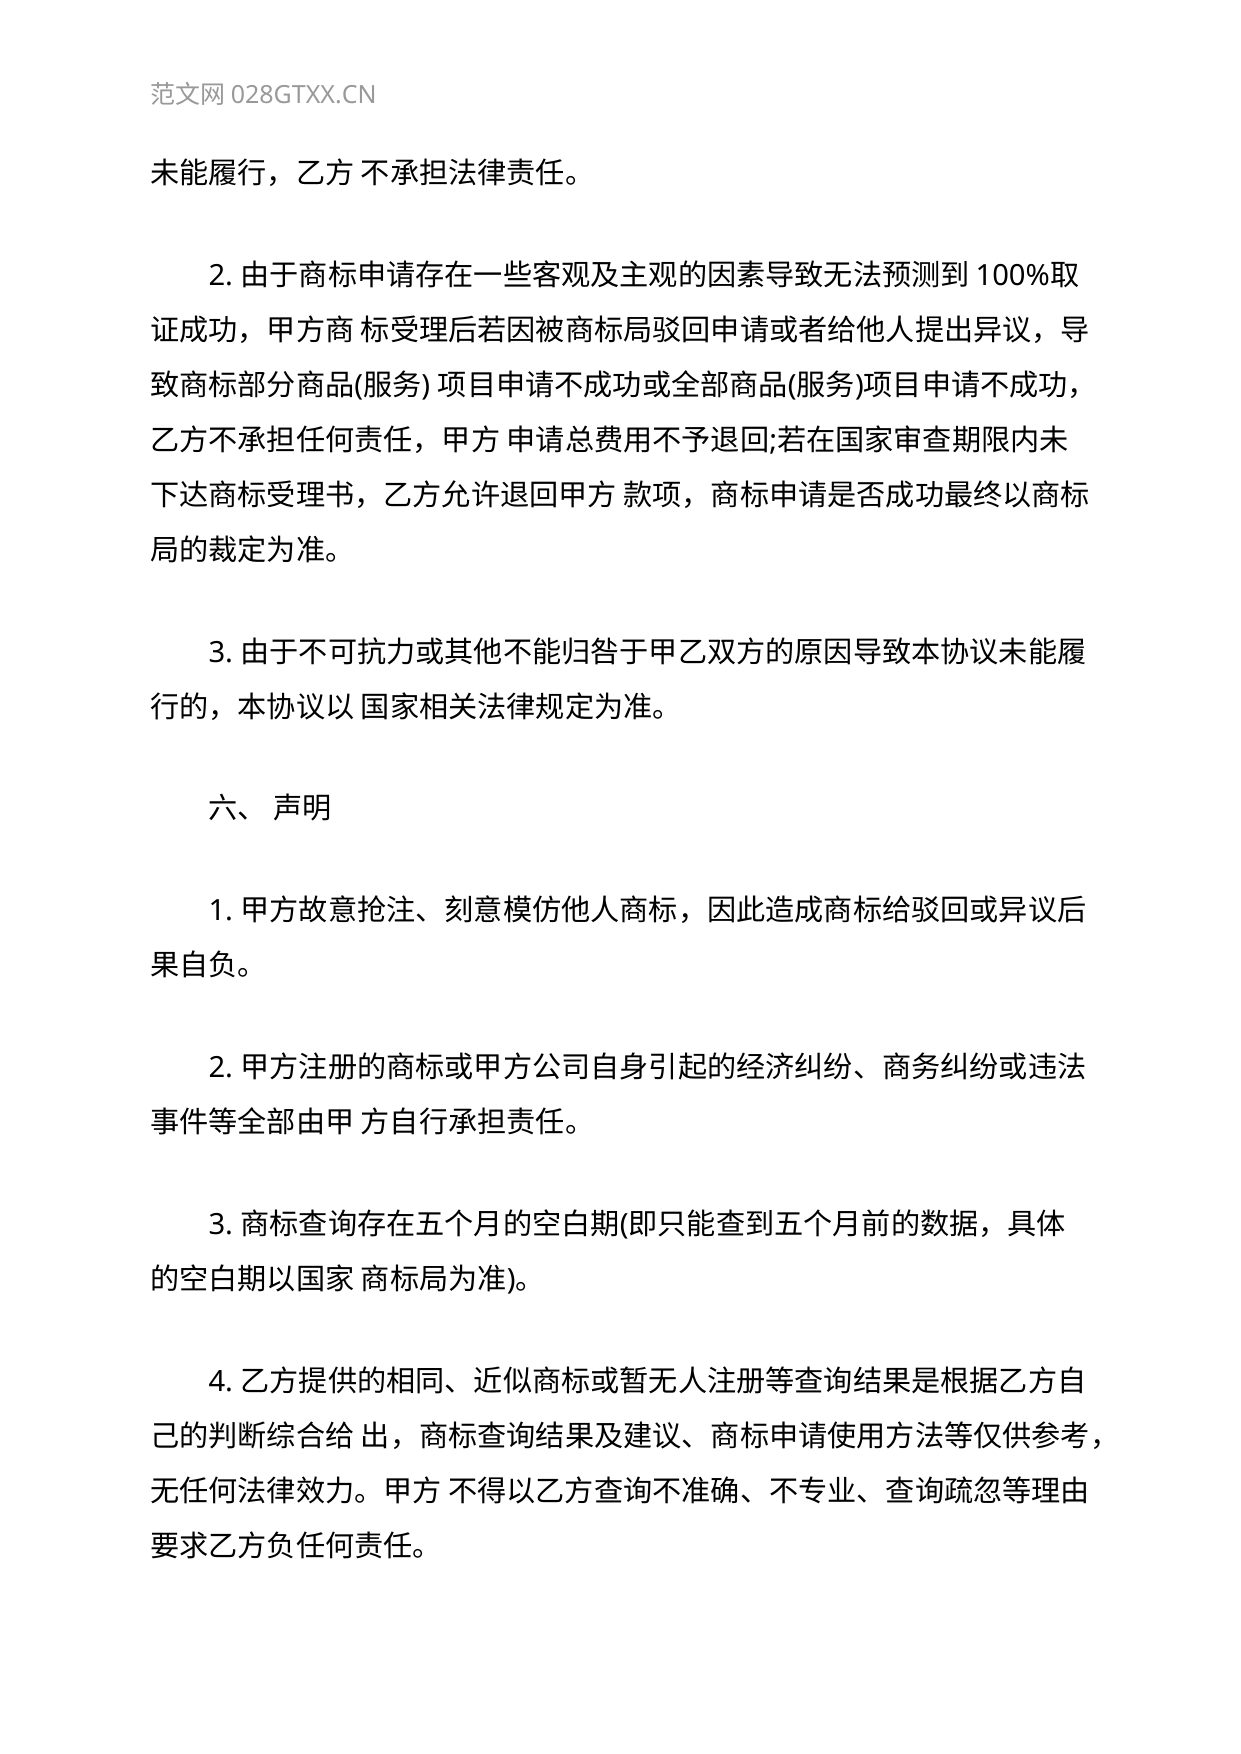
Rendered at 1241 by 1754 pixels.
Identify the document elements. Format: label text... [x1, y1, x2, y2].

text 3. 商标查询存在五个月的空白期(即只能查到五个月前的数据，具体的空白期以国家 商标局为准)。 [150, 1200, 1090, 1298]
text 3. 由于不可抗力或其他不能归咎于甲乙双方的原因导致本协议未能履行的，本协议以 国家相关法律规定为准。 [150, 628, 1090, 726]
text 1. 甲方故意抢注、刻意模仿他人商标，因此造成商标给驳回或异议后果自负。 [150, 887, 1090, 984]
text 4. 乙方提供的相同、近似商标或暂无人注册等查询结果是根据乙方自己的判断综合给 出，商标查询结果及建议、商标申请使用方法等仅供参考，无任何法律效力。甲方 不得以乙方查询不准确、不专业、查询疏忽等理由要求乙方负任何责任。 [150, 1357, 1090, 1564]
text 2. 甲方注册的商标或甲方公司自身引起的经济纠纷、商务纠纷或违法事件等全部由甲 方自行承担责任。 [150, 1044, 1090, 1141]
text 六、 声明 [150, 785, 1090, 827]
text 2. 由于商标申请存在一些客观及主观的因素导致无法预测到100%取证成功，甲方商 标受理后若因被商标局驳回申请或者给他人提出异议，导致商标部分商品(服务) 项目申请不成功或全部商品(服务)项目申请不成功，乙方不承担任何责任，甲方 申请总费用不予退回;若在国家审查期限内未下达商标受理书，乙方允许退回甲方 款项，商标申请是否成功最终以商标局的裁定为准。 [150, 252, 1090, 569]
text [150, 150, 1090, 192]
